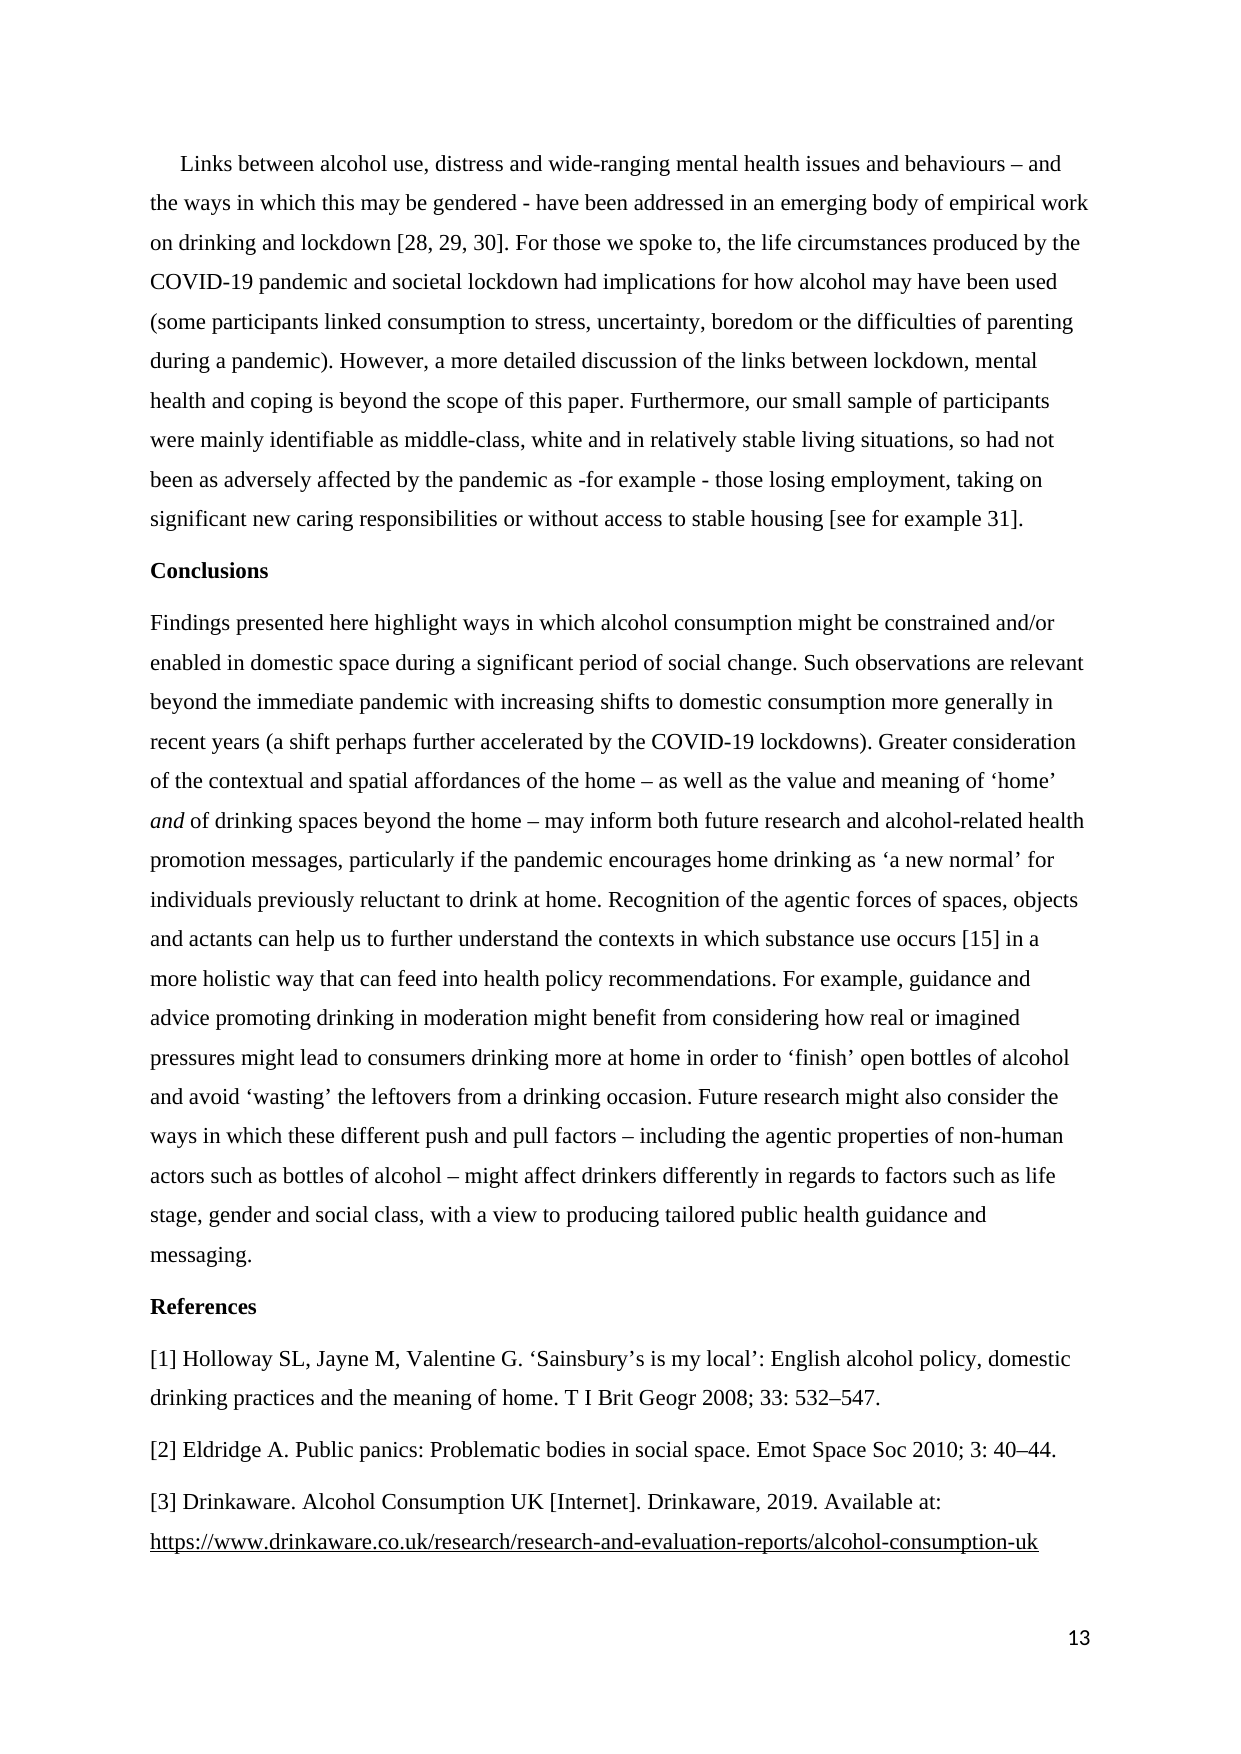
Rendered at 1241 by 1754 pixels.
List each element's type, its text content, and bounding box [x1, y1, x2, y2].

text Findings presented here highlight ways in which alcohol consumption might be constrained and/or enabled in domestic space during a significant period of social change. Such observations are relevant beyond the immediate pandemic with increasing shifts to domestic consumption more generally in recent years (a shift perhaps further accelerated by the COVID-19 lockdowns). Greater consideration of the contextual and spatial affordances of the home – as well as the value and meaning of ‘home’ and of drinking spaces beyond the home – may inform both future research and alcohol-related health promotion messages, particularly if the pandemic encourages home drinking as ‘a new normal’ for individuals previously reluctant to drink at home. Recognition of the agentic forces of spaces, objects and actants can help us to further understand the contexts in which substance use occurs [15] in a more holistic way that can feed into health policy recommendations. For example, guidance and advice promoting drinking in moderation might benefit from considering how real or imagined pressures might lead to consumers drinking more at home in order to ‘finish’ open bottles of alcohol and avoid ‘wasting’ the leftovers from a drinking occasion. Future research might also consider the ways in which these different push and pull factors – including the agentic properties of non-human actors such as bottles of alcohol – might affect drinkers differently in regards to factors such as life stage, gender and social class, with a view to producing tailored public health guidance and messaging. [150, 609, 1090, 1267]
text [3] Drinkaware. Alcohol Consumption UK [Internet]. Drinkaware, 2019. Available at: https://www.drinkaware.co.uk/research/research-and-evaluation-reports/alcohol-consumption-uk [150, 1488, 1090, 1554]
text [1] Holloway SL, Jayne M, Valentine G. ‘Sainsbury’s is my local’: English alcohol policy, domestic drinking practices and the meaning of home. T I Brit Geogr 2008; 33: 532–547. [150, 1345, 1090, 1411]
text [2] Eldridge A. Public panics: Problematic bodies in social space. Emot Space Soc 2010; 3: 40–44. [150, 1436, 1090, 1463]
text References [150, 1293, 1090, 1319]
text Links between alcohol use, distress and wide-ranging mental health issues and behaviours – and the ways in which this may be gendered - have been addressed in an emerging body of empirical work on drinking and lockdown [28, 29, 30]. For those we spoke to, the life circumstances produced by the COVID-19 pandemic and societal lockdown had implications for how alcohol may have been used (some participants linked consumption to stress, uncertainty, boredom or the difficulties of parenting during a pandemic). However, a more detailed discussion of the links between lockdown, mental health and coping is beyond the scope of this paper. Furthermore, our small sample of participants were mainly identifiable as middle-class, white and in relatively stable living situations, so had not been as adversely affected by the pandemic as -for example - those losing employment, taking on significant new caring responsibilities or without access to stable housing [see for example 31]. [150, 150, 1090, 532]
text Conclusions [150, 557, 1090, 584]
